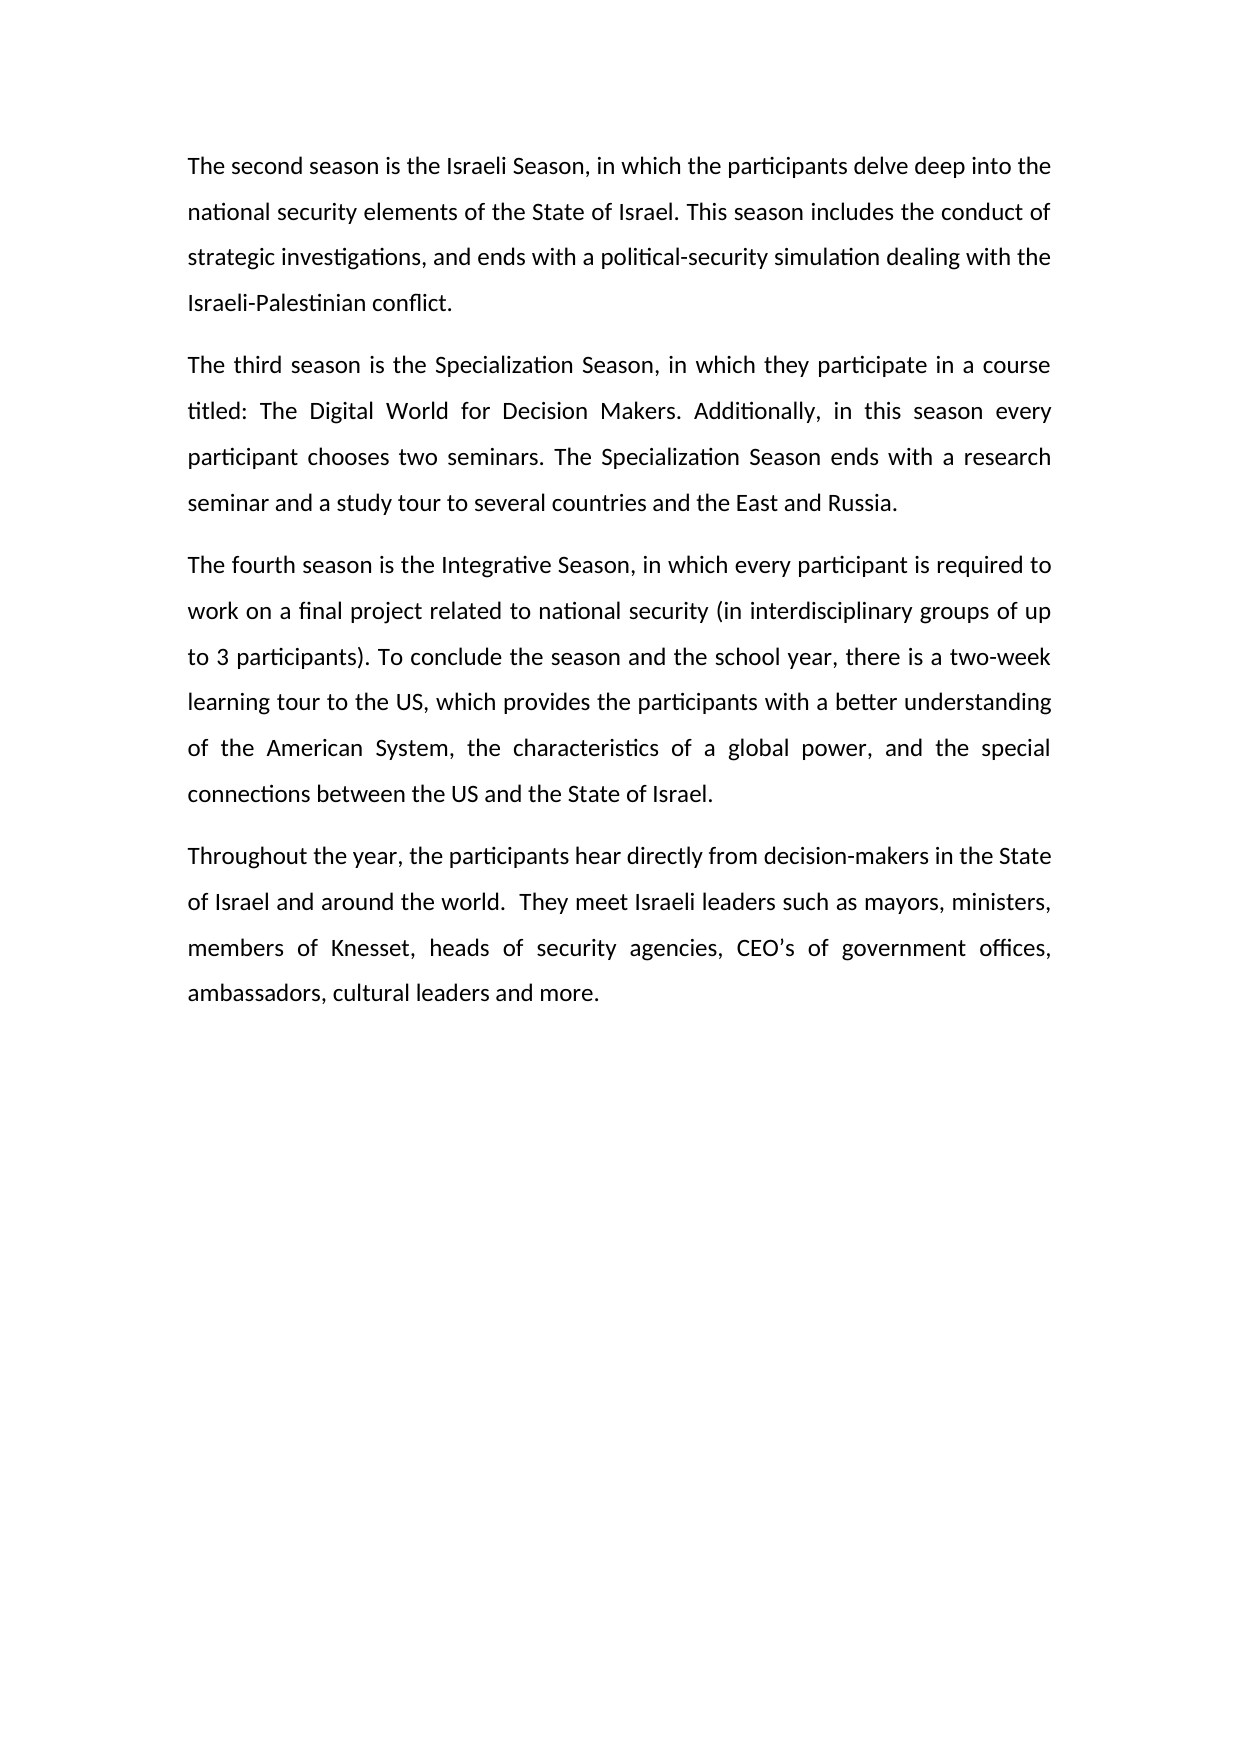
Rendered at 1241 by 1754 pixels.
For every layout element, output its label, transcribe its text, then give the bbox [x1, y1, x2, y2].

text The fourth season is the Integrative Season, in which every participant is required to work on a final project related to national security (in interdisciplinary groups of up to 3 participants). To conclude the season and the school year, there is a two-week learning tour to the US, which provides the participants with a better understanding of the American System, the characteristics of a global power, and the special connections between the US and the State of Israel. [187, 549, 1053, 808]
text The second season is the Israeli Season, in which the participants delve deep into the national security elements of the State of Israel. This season includes the conduct of strategic investigations, and ends with a political-security simulation dealing with the Israeli-Palestinian conflict. [187, 150, 1053, 318]
text The third season is the Specialization Season, in which they participate in a course titled: The Digital World for Decision Makers. Additionally, in this season every participant chooses two seminars. The Specialization Season ends with a research seminar and a study tour to several countries and the East and Russia. [187, 349, 1053, 517]
text Throughout the year, the participants hear directly from decision-makers in the State of Israel and around the world. They meet Israeli leaders such as mayors, ministers, members of Knesset, heads of security agencies, CEO’s of government offices, ambassadors, cultural leaders and more. [187, 840, 1053, 1008]
